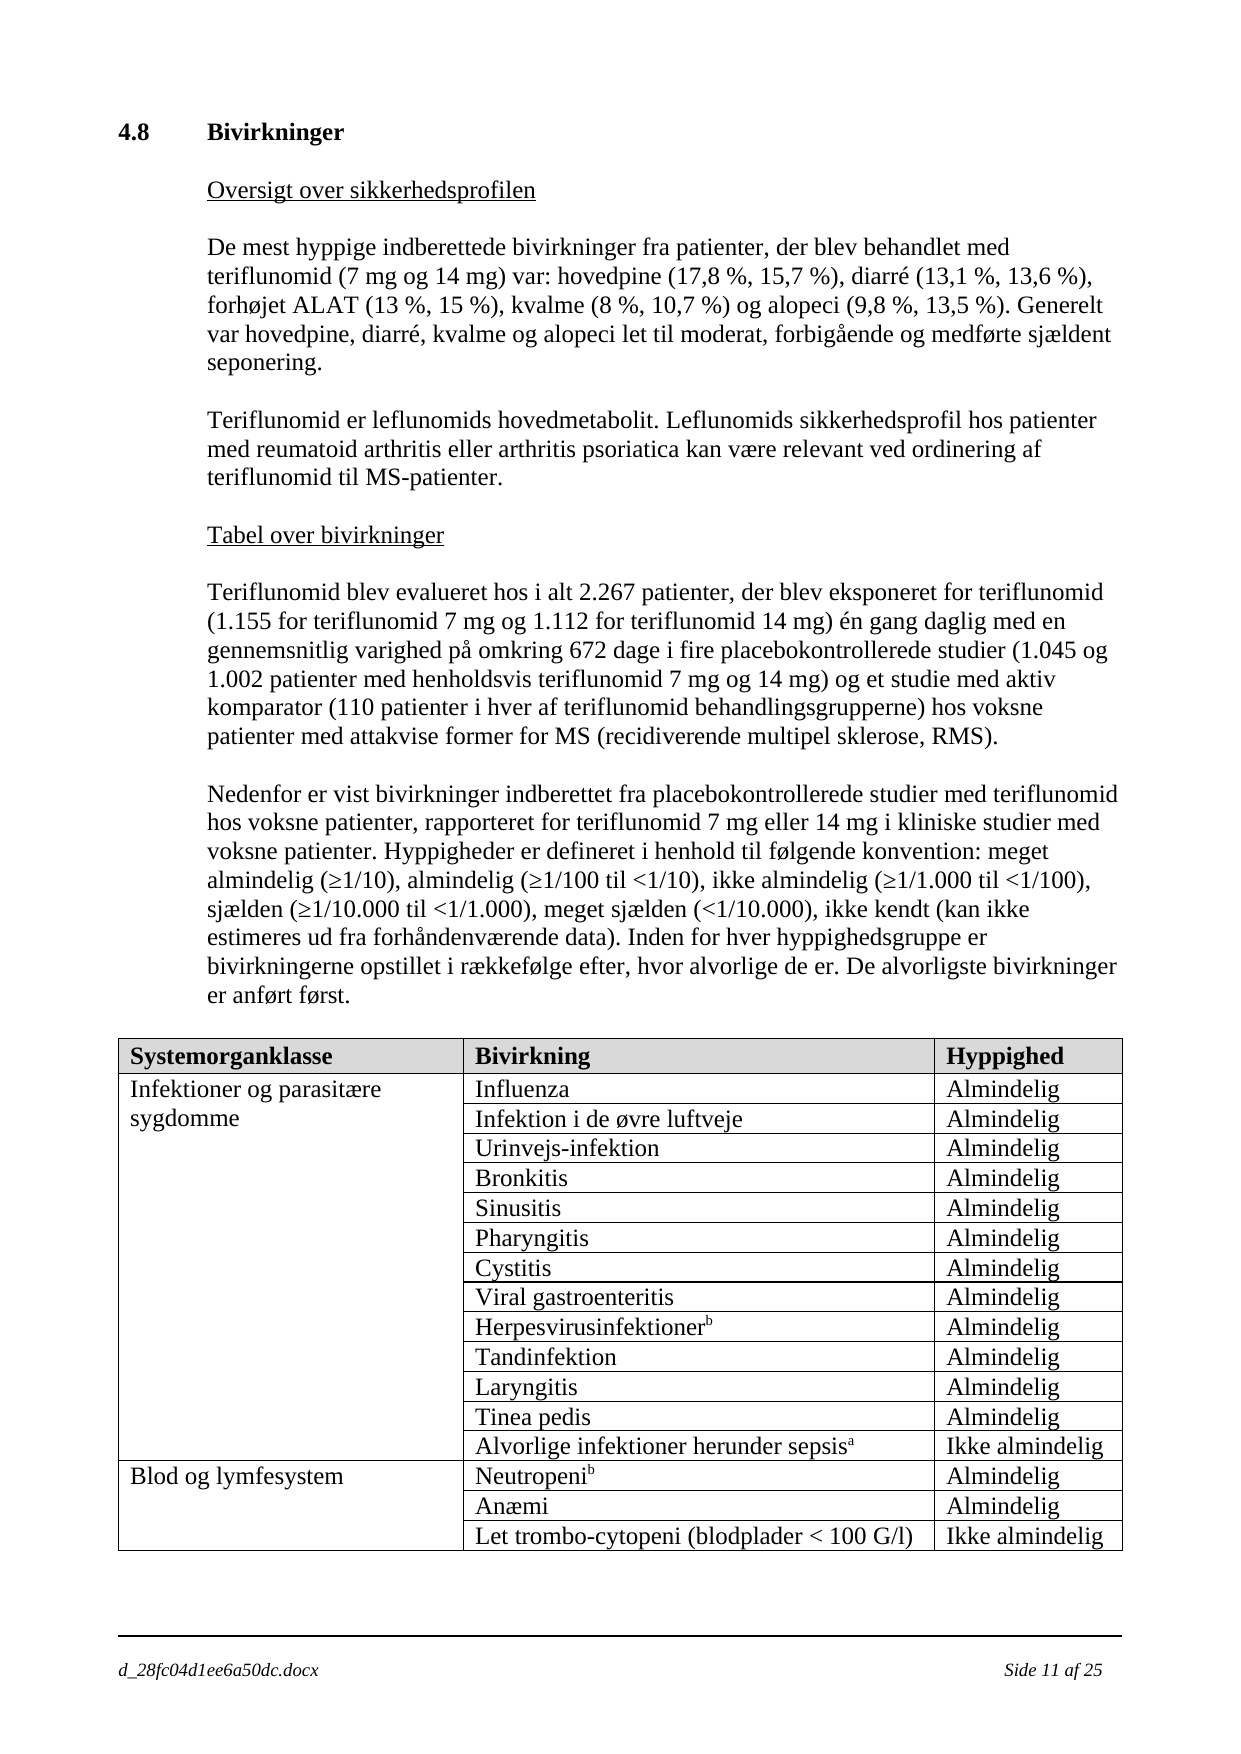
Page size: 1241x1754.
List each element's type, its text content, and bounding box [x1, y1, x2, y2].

table_cell Almindelig [935, 1402, 1122, 1430]
table_cell Tinea pedis [464, 1402, 934, 1430]
table_cell Infektioner og parasitære sygdomme [119, 1074, 463, 1460]
table_cell Alvorlige infektioner herunder sepsisa [464, 1431, 934, 1460]
table_cell Blod og lymfesystem [119, 1461, 463, 1549]
text Teriflunomid er leflunomids hovedmetabolit. Leflunomids sikkerhedsprofil hos patienter med reumatoid arthritis eller arthritis psoriatica kan være relevant ved ordinering af teriflunomid til MS-patienter. [207, 405, 1122, 491]
table_cell Almindelig [935, 1342, 1122, 1371]
table_cell Bronkitis [464, 1163, 934, 1192]
table_header Bivirkning [464, 1039, 934, 1073]
table_cell Almindelig [935, 1312, 1122, 1341]
table_cell Cystitis [464, 1253, 934, 1281]
table_cell Herpesvirusinfektionerb [464, 1312, 934, 1341]
table_cell Neutropenib [464, 1461, 934, 1490]
table_cell Almindelig [935, 1461, 1122, 1490]
text Oversigt over sikkerhedsprofilen [207, 175, 1122, 204]
table_cell Almindelig [935, 1104, 1122, 1132]
table_cell Almindelig [935, 1193, 1122, 1222]
text Tabel over bivirkninger [207, 520, 1122, 549]
table_cell Almindelig [935, 1283, 1122, 1311]
table_cell Almindelig [935, 1074, 1122, 1103]
table_cell Almindelig [935, 1491, 1122, 1520]
text Teriflunomid blev evalueret hos i alt 2.267 patienter, der blev eksponeret for teriflunomid (1.155 for teriflunomid 7 mg og 1.112 for teriflunomid 14 mg) én gang daglig med en gennemsnitlig varighed på omkring 672 dage i fire placebokontrollerede studier (1.045 og 1.002 patienter med henholdsvis teriflunomid 7 mg og 14 mg) og et studie med aktiv komparator (110 patienter i hver af teriflunomid behandlingsgrupperne) hos voksne patienter med attakvise former for MS (recidiverende multipel sklerose, RMS). [207, 577, 1122, 750]
table_cell Almindelig [935, 1223, 1122, 1252]
table_cell Pharyngitis [464, 1223, 934, 1252]
table_cell Almindelig [935, 1163, 1122, 1192]
table_header Hyppighed [935, 1039, 1122, 1073]
text De mest hyppige indberettede bivirkninger fra patienter, der blev behandlet med teriflunomid (7 mg og 14 mg) var: hovedpine (17,8 %, 15,7 %), diarré (13,1 %, 13,6 %), forhøjet ALAT (13 %, 15 %), kvalme (8 %, 10,7 %) og alopeci (9,8 %, 13,5 %). Generelt var hovedpine, diarré, kvalme og alopeci let til moderat, forbigående og medførte sjældent seponering. [207, 232, 1122, 376]
text 4.8 Bivirkninger [118, 117, 1122, 146]
table_cell Viral gastroenteritis [464, 1283, 934, 1311]
table_cell Anæmi [464, 1491, 934, 1520]
table_cell Ikke almindelig [935, 1431, 1122, 1460]
table_cell Laryngitis [464, 1372, 934, 1401]
table_cell Tandinfektion [464, 1342, 934, 1371]
table_cell Infektion i de øvre luftveje [464, 1104, 934, 1132]
table_cell Almindelig [935, 1253, 1122, 1281]
text Nedenfor er vist bivirkninger indberettet fra placebokontrollerede studier med teriflunomid hos voksne patienter, rapporteret for teriflunomid 7 mg eller 14 mg i kliniske studier med voksne patienter. Hyppigheder er defineret i henhold til følgende konvention: meget almindelig (≥1/10), almindelig (≥1/100 til <1/10), ikke almindelig (≥1/1.000 til <1/100), sjælden (≥1/10.000 til <1/1.000), meget sjælden (<1/10.000), ikke kendt (kan ikke estimeres ud fra forhåndenværende data). Inden for hver hyppighedsgruppe er bivirkningerne opstillet i rækkefølge efter, hvor alvorlige de er. De alvorligste bivirkninger er anført først. [207, 779, 1122, 1009]
table_cell Let trombo-cytopeni (blodplader < 100 G/l) [464, 1521, 934, 1549]
table_cell Almindelig [935, 1134, 1122, 1162]
table_header Systemorganklasse [119, 1039, 463, 1073]
table_cell Sinusitis [464, 1193, 934, 1222]
table_cell Ikke almindelig [935, 1521, 1122, 1549]
table_cell Almindelig [935, 1372, 1122, 1401]
table_cell Urinvejs-infektion [464, 1134, 934, 1162]
table_cell Influenza [464, 1074, 934, 1103]
